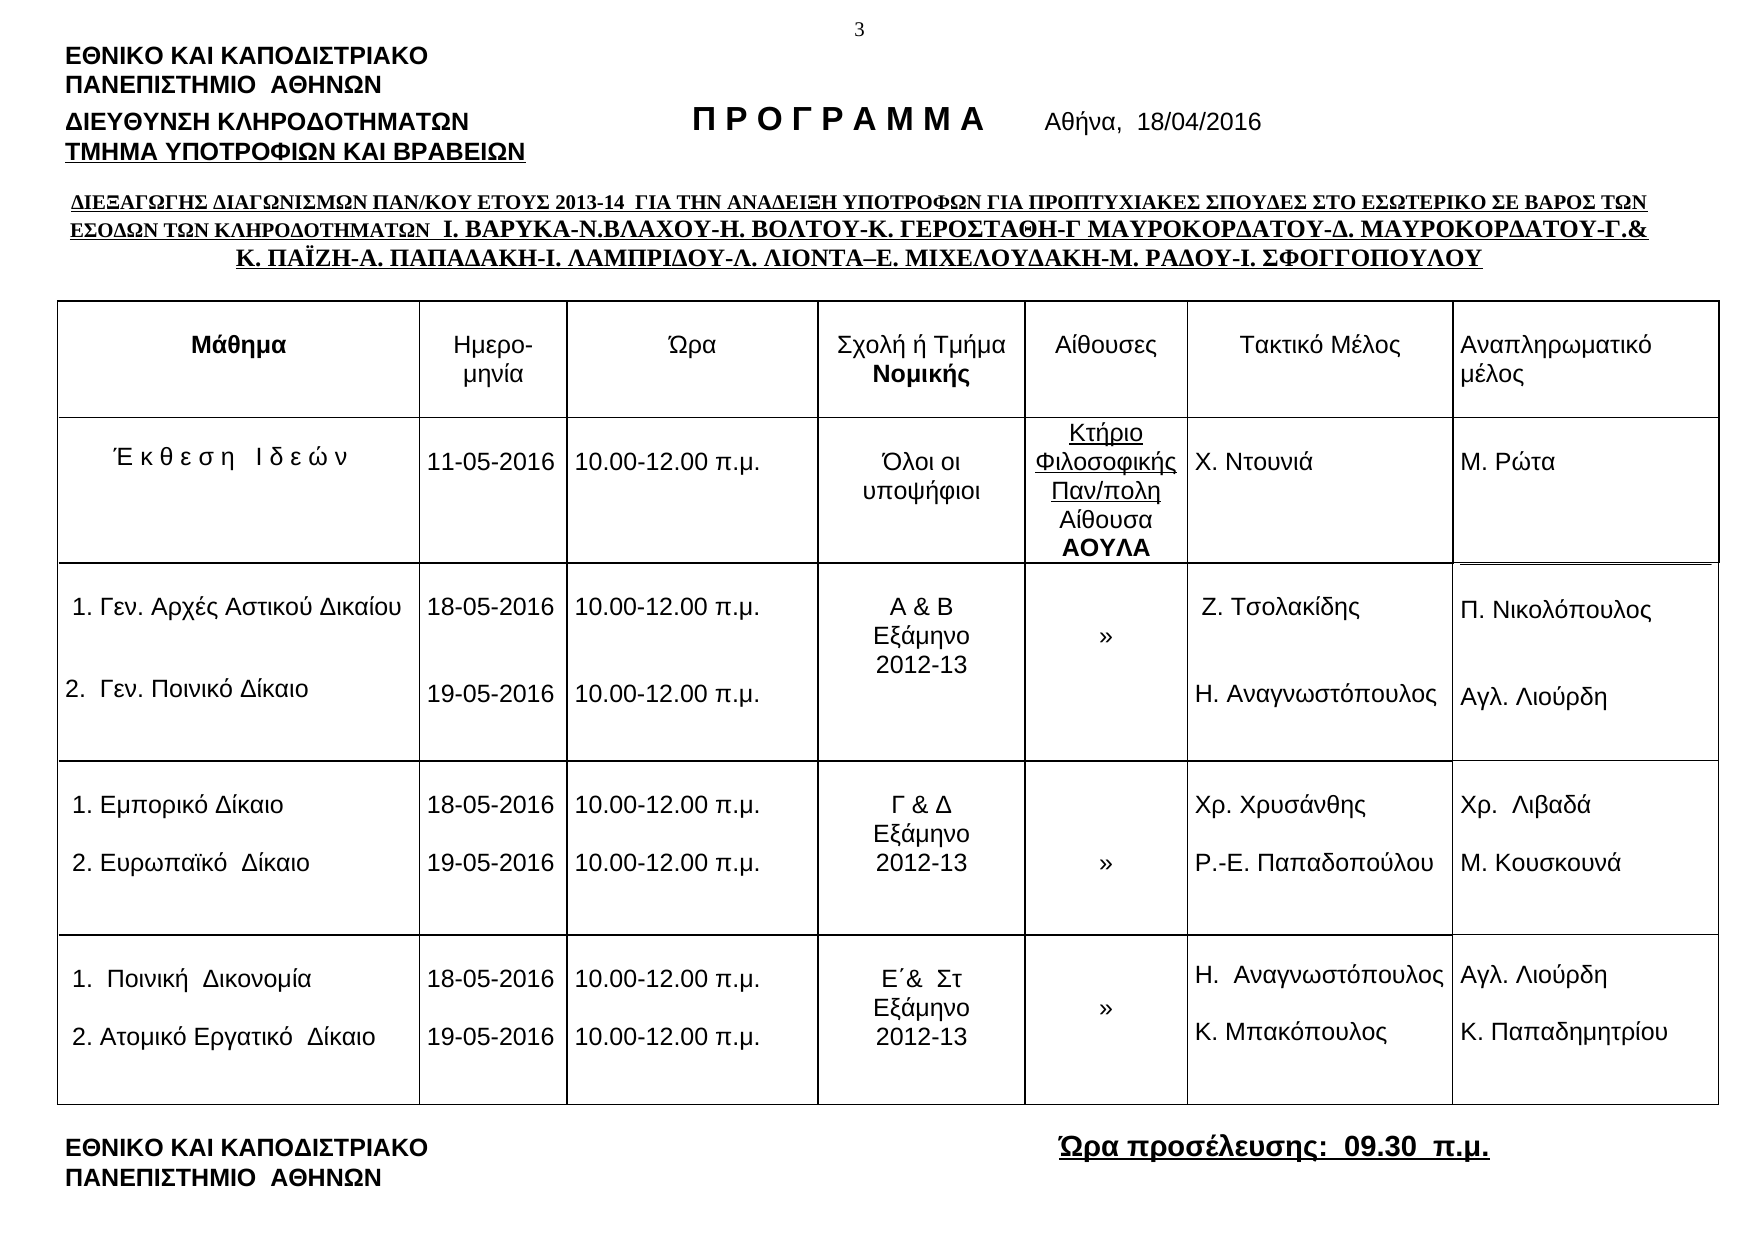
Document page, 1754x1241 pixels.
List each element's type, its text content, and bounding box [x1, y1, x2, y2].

table_cell 10.00-12.00 π.μ. [568, 418, 817, 562]
table_cell 10.00-12.00 π.μ. 10.00-12.00 π.μ. [568, 762, 817, 934]
table_cell Έ κ θ ε σ η Ι δ ε ώ ν [58, 418, 419, 562]
table_cell Χρ. Χρυσάνθης Ρ.-Ε. Παπαδοπούλου [1188, 762, 1452, 934]
table_cell Μ. Ρώτα [1454, 418, 1718, 562]
list ΔΙΕΞΑΓΩΓΗΣ ΔΙΑΓΩΝΙΣΜΩΝ ΠΑΝ/ΚΟΥ ΕΤΟΥΣ 2013-14 ΓΙΑ ΤΗΝ ΑΝΑΔΕΙΞΗ ΥΠΟΤΡΟΦΩΝ ΓΙΑ ΠΡΟΠΤΥΧΙΑΚΕΣ ΣΠΟΥΔΕΣ ΣΤΟ ΕΣΩΤΕΡΙΚΟ ΣΕ ΒΑΡΟΣ ΤΩΝ ΕΣΟΔΩΝ ΤΩΝ ΚΛΗΡΟΔΟΤΗΜΑΤΩΝ Ι. ΒΑΡΥΚΑ-Ν.ΒΛΑΧΟΥ-Η. ΒΟΛΤΟΥ-Κ. ΓΕΡΟΣΤΑΘΗ-Γ ΜΑΥΡΟΚΟΡΔΑΤΟΥ-Δ. ΜΑΥΡΟΚΟΡΔΑΤΟΥ-Γ.& Κ. ΠΑΪΖΗ-Α. ΠΑΠΑΔΑΚΗ-Ι. ΛΑΜΠΡΙΔΟΥ-Λ. ΛΙΟΝΤΑ–Ε. ΜΙΧΕΛΟΥΔΑΚΗ-Μ. ΡΑΔΟΥ-Ι. ΣΦΟΓΓΟΠΟΥΛΟΥ [65, 190, 1653, 271]
table_cell Κτήριο Φιλοσοφικής Παν/πολη Αίθουσα ΑΟΥΛΑ [1026, 418, 1187, 562]
text ΠΑΝΕΠΙΣΤΗΜΙΟ ΑΘΗΝΩΝ [65, 70, 1653, 99]
table_cell Η. Αναγνωστόπουλος Κ. Μπακόπουλος [1188, 936, 1452, 1103]
text ΤΜΗΜΑ ΥΠΟΤΡΟΦΙΩΝ ΚΑΙ ΒΡΑΒΕΙΩΝ [65, 137, 1653, 166]
table_cell 10.00-12.00 π.μ. 10.00-12.00 π.μ. [568, 936, 817, 1103]
table_header Σχολή ή Τμήμα Νομικής [819, 302, 1024, 417]
table_header Αίθουσες [1026, 302, 1187, 417]
table_cell » [1026, 564, 1187, 760]
text ΔΙΕΥΘΥΝΣΗ ΚΛΗΡΟΔΟΤΗΜΑΤΩΝ Π Ρ Ο Γ Ρ Α Μ Μ Α Αθήνα, 18/04/2016 [65, 99, 1653, 137]
table_cell 18-05-2016 19-05-2016 [420, 936, 566, 1103]
table_cell 11-05-2016 [420, 418, 566, 562]
table_cell » [1026, 936, 1187, 1103]
table_cell Αγλ. Λιούρδη Κ. Παπαδημητρίου [1453, 935, 1718, 1103]
table_cell Ε΄& Στ Εξάμηνο 2012-13 [819, 936, 1024, 1103]
table_header Ώρα [568, 302, 817, 417]
text ΠΑΝΕΠΙΣΤΗΜΙΟ ΑΘΗΝΩΝ [65, 1163, 1653, 1191]
table_cell Χ. Ντουνιά [1188, 418, 1452, 562]
list ΕΘΝΙΚΟ ΚΑΙ ΚΑΠΟΔΙΣΤΡΙΑΚΟ Ώρα προσέλευσης: 09.30 π.μ. [65, 1129, 1653, 1163]
table_cell 1. Γεν. Αρχές Αστικού Δικαίου 2. Γεν. Ποινικό Δίκαιο [58, 563, 419, 760]
table_header Τακτικό Μέλος [1188, 302, 1452, 417]
table_cell Χρ. Λιβαδά Μ. Κουσκουνά [1453, 761, 1718, 934]
table_header Ημερο- μηνία [420, 302, 566, 417]
table_cell Ζ. Τσολακίδης Η. Αναγνωστόπουλος [1188, 564, 1452, 760]
table_header Αναπληρωματικό μέλος [1454, 302, 1718, 417]
table_cell Όλοι οι υποψήφιοι [819, 418, 1024, 562]
table_cell 18-05-2016 19-05-2016 [420, 762, 566, 934]
table_cell 18-05-2016 19-05-2016 [420, 564, 566, 760]
table_cell Γ & Δ Εξάμηνο 2012-13 [819, 762, 1024, 934]
table_cell Π. Νικολόπουλος Αγλ. Λιούρδη [1453, 563, 1718, 760]
table_cell 1. Εμπορικό Δίκαιο 2. Ευρωπαϊκό Δίκαιο [58, 761, 419, 934]
table_cell 1. Ποινική Δικονομία 2. Ατομικό Εργατικό Δίκαιο [58, 935, 419, 1103]
table_header Μάθημα [58, 302, 419, 417]
table_cell » [1026, 762, 1187, 934]
table_cell 10.00-12.00 π.μ. 10.00-12.00 π.μ. [568, 564, 817, 760]
table_cell Α & Β Εξάμηνο 2012-13 [819, 564, 1024, 760]
list ΕΘΝΙΚΟ ΚΑΙ ΚΑΠΟΔΙΣΤΡΙΑΚΟ [65, 41, 1653, 70]
